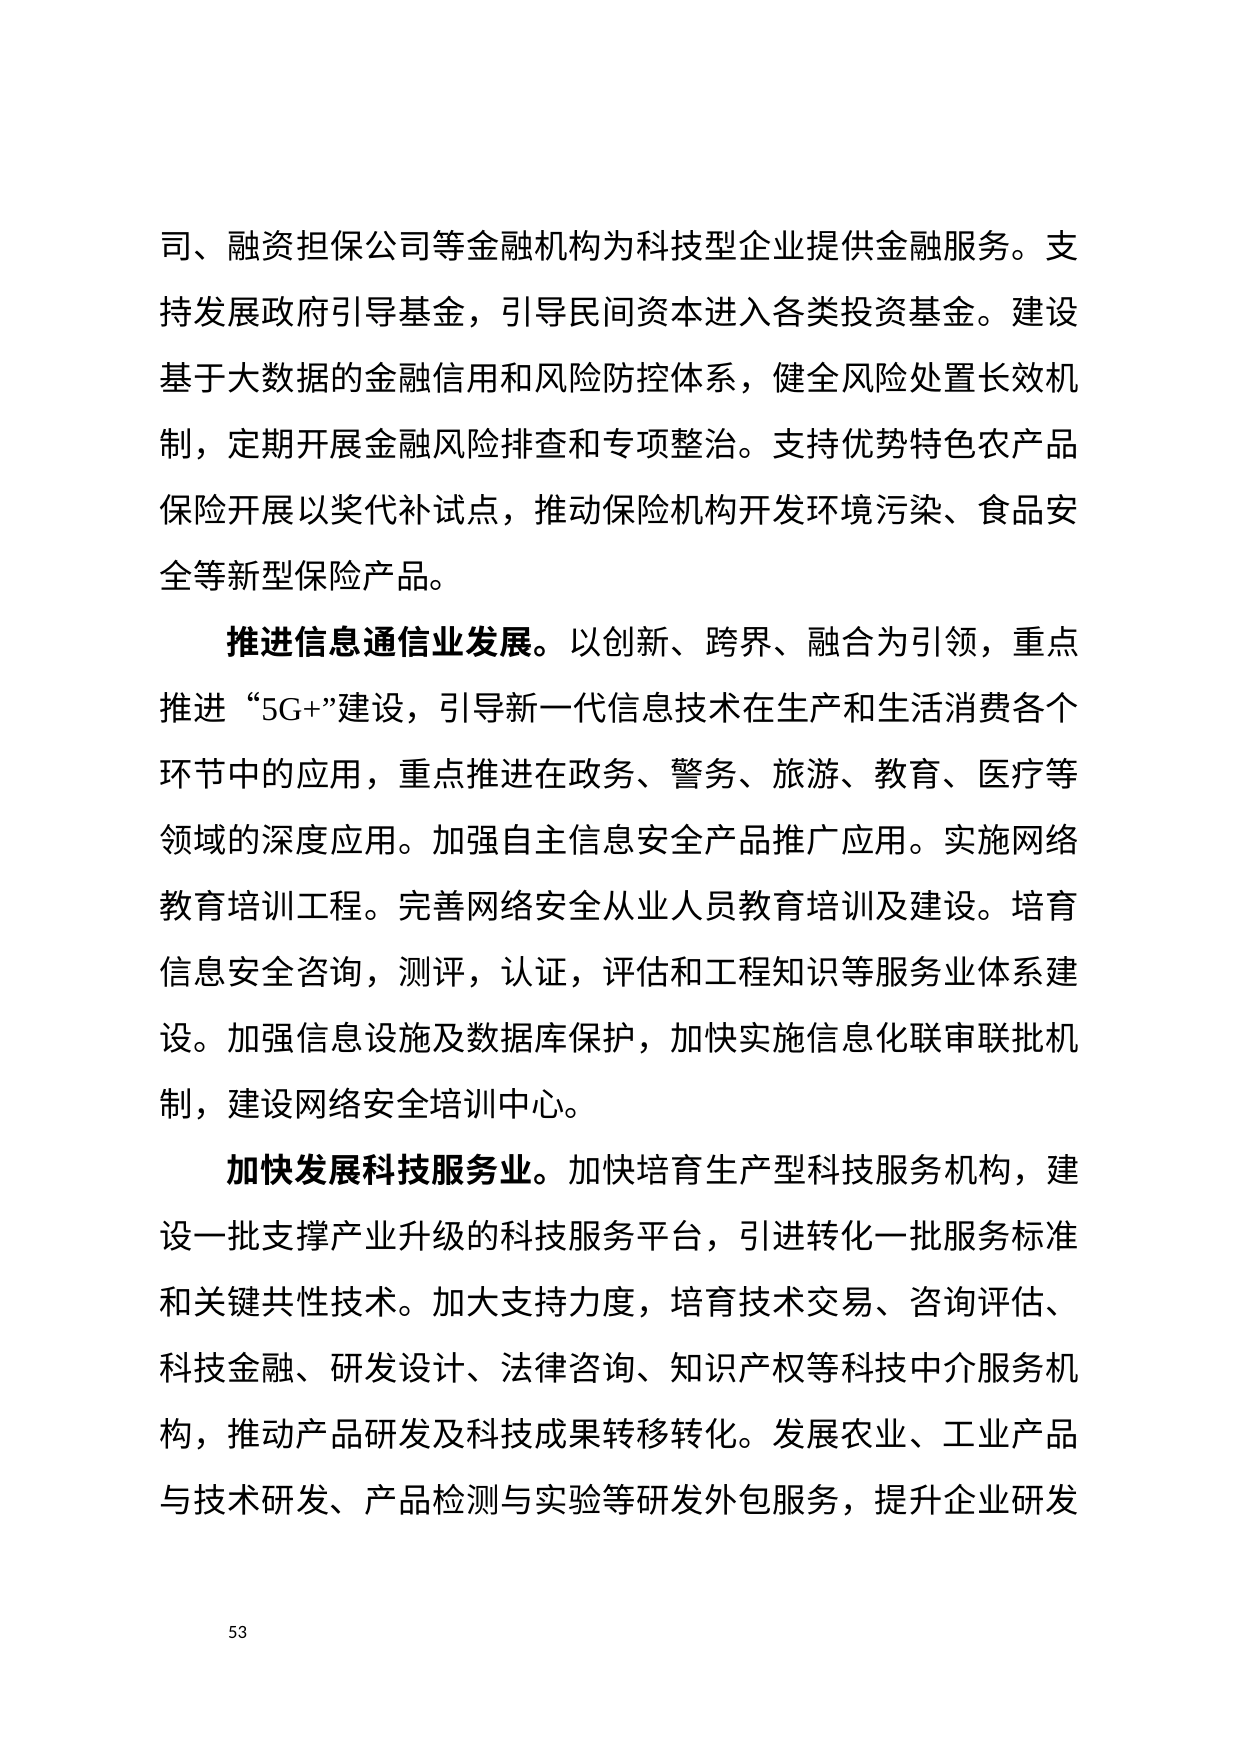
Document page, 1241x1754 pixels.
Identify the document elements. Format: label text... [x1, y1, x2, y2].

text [159, 211, 1081, 607]
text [159, 1135, 1081, 1531]
text 推进信息通信业发展。以创新、跨界、融合为引领，重点推进“5G+”建设，引导新一代信息技术在生产和生活消费各个环节中的应用，重点推进在政务、警务、旅游、教育、医疗等领域的深度应用。加强自主信息安全产品推广应用。实施网络教育培训工程。完善网络安全从业人员教育培训及建设。培育信息安全咨询，测评，认证，评估和工程知识等服务业体系建设。加强信息设施及数据库保护，加快实施信息化联审联批机制，建设网络安全培训中心。 [159, 607, 1081, 1135]
